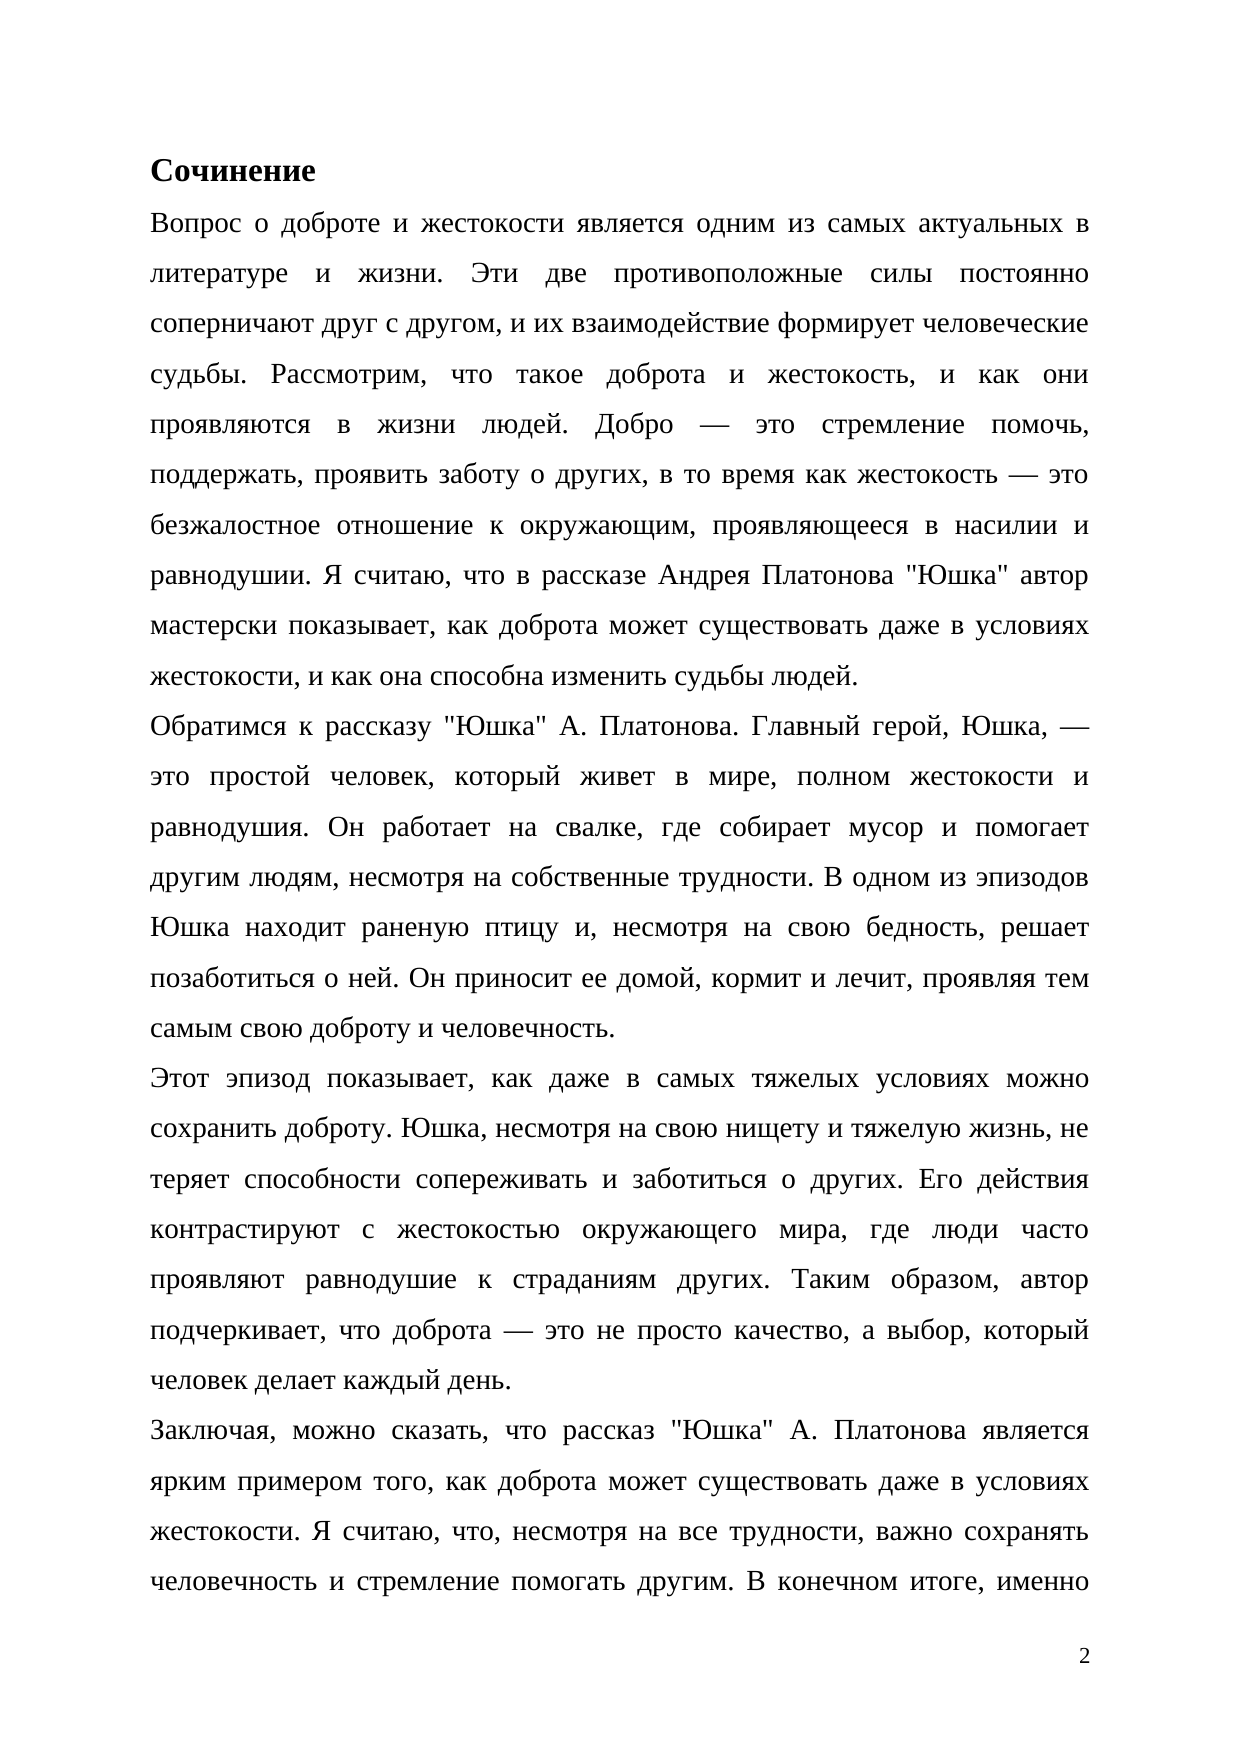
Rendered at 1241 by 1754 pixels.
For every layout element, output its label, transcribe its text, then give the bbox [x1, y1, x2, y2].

subtitle Сочинение [150, 150, 1090, 188]
text Вопрос о доброте и жестокости является одним из самых актуальных в литературе и жизни. Эти две противоположные силы постоянно соперничают друг с другом, и их взаимодействие формирует человеческие судьбы. Рассмотрим, что такое доброта и жестокость, и как они проявляются в жизни людей. Добро — это стремление помочь, поддержать, проявить заботу о других, в то время как жестокость — это безжалостное отношение к окружающим, проявляющееся в насилии и равнодушии. Я считаю, что в рассказе Андрея Платонова "Юшка" автор мастерски показывает, как доброта может существовать даже в условиях жестокости, и как она способна изменить судьбы людей. [150, 205, 1090, 691]
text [150, 1412, 1090, 1597]
text Обратимся к рассказу "Юшка" А. Платонова. Главный герой, Юшка, — это простой человек, который живет в мире, полном жестокости и равнодушия. Он работает на свалке, где собирает мусор и помогает другим людям, несмотря на собственные трудности. В одном из эпизодов Юшка находит раненую птицу и, несмотря на свою бедность, решает позаботиться о ней. Он приносит ее домой, кормит и лечит, проявляя тем самым свою доброту и человечность. [150, 708, 1090, 1043]
text Этот эпизод показывает, как даже в самых тяжелых условиях можно сохранить доброту. Юшка, несмотря на свою нищету и тяжелую жизнь, не теряет способности сопереживать и заботиться о других. Его действия контрастируют с жестокостью окружающего мира, где люди часто проявляют равнодушие к страданиям других. Таким образом, автор подчеркивает, что доброта — это не просто качество, а выбор, который человек делает каждый день. [150, 1060, 1090, 1396]
